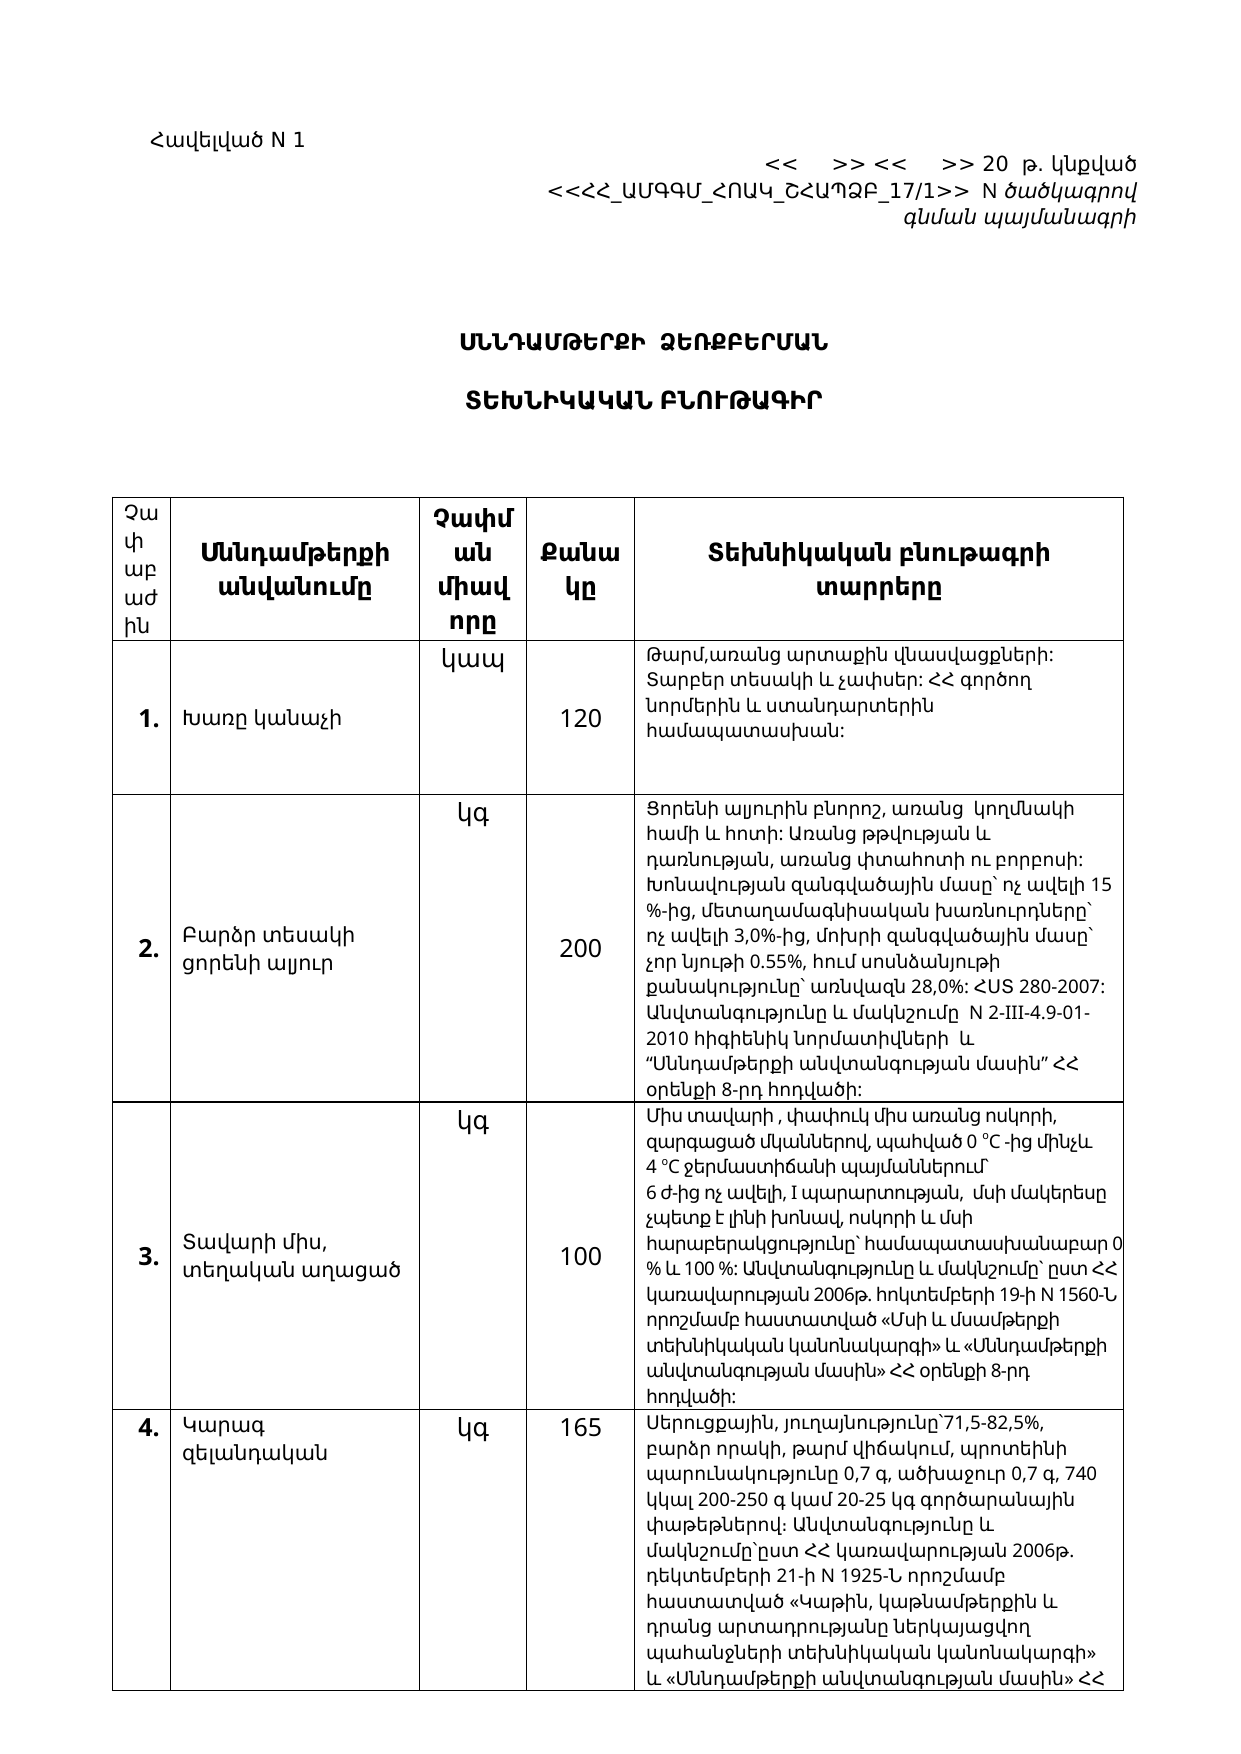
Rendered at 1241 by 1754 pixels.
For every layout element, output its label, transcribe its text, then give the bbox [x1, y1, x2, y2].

table_cell կապ [420, 641, 526, 794]
table_header Չափման միավորը [420, 498, 526, 640]
text ՏԵԽՆԻԿԱԿԱՆ ԲՆՈՒԹԱԳԻՐ [150, 386, 1137, 415]
table_cell 2. [113, 795, 170, 1101]
table_cell 3. [113, 1103, 170, 1409]
table_cell կգ [420, 795, 526, 1101]
text <<ՀՀ_ԱՄԳԳՄ_ՀՈԱԿ_ՇՀԱՊՁԲ_17/1>> N ծածկագրով գնման պայմանագրի [150, 177, 1137, 229]
table_cell կգ [420, 1410, 526, 1690]
table_cell Միս տավարի , փափուկ միս առանց ոսկորի, զարգացած մկաններով, պահված 0 օC -ից մինչև 4 օC ջերմաստիճանի պայմաններում` 6 ժ-ից ոչ ավելի, I պարարտության, մսի մակերեսը չպետք է լինի խոնավ, ոսկորի և մսի հարաբերակցությունը` համապատասխանաբար 0 % և 100 %: Անվտանգությունը և մակնշումը` ըստ ՀՀ կառավարության 2006թ. հոկտեմբերի 19-ի N 1560-Ն որոշմամբ հաստատված «Մսի և մսամթերքի տեխնիկական կանոնակարգի» և «Սննդամթերքի անվտանգության մասին» ՀՀ օրենքի 8-րդ հոդվածի: [635, 1103, 1123, 1409]
table_header Սննդամթերքի անվանումը [171, 498, 419, 640]
table_header Տեխնիկական բնութագրի տարրերը [635, 498, 1123, 640]
text ՍՆՆԴԱՄԹԵՐՔԻ ՁԵՌՔԲԵՐՄԱՆ [150, 326, 1137, 358]
table_cell Տավարի միս, տեղական աղացած [171, 1103, 419, 1409]
table_cell Ցորենի ալյուրին բնորոշ, առանց կողմնակի համի և հոտի: Առանց թթվության և դառնության, առանց փտահոտի ու բորբոսի: Խոնավության զանգվածային մասը՝ ոչ ավելի 15 %-ից, մետաղամագնիսական խառնուրդները՝ ոչ ավելի 3,0%-ից, մոխրի զանգվածային մասը՝ չոր նյութի 0.55%, հում սոսնձանյութի քանակությունը՝ առնվազն 28,0%: ՀՍՏ 280-2007: Անվտանգությունը և մակնշումը N 2-III-4.9-01-2010 հիգիենիկ նորմատիվների և “Սննդամթերքի անվտանգության մասին” ՀՀ օրենքի 8-րդ հոդվածի: [635, 795, 1123, 1101]
table_cell 200 [527, 795, 634, 1101]
table_cell կգ [420, 1103, 526, 1409]
table_header Քանակը [527, 498, 634, 640]
table_cell Բարձր տեսակի ցորենի ալյուր [171, 795, 419, 1101]
text Հավելված N 1 [150, 99, 1137, 152]
table_cell Կարագ զելանդական [171, 1410, 419, 1690]
table_cell 4. [113, 1410, 170, 1690]
table_cell 100 [527, 1103, 634, 1409]
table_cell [635, 1410, 1123, 1690]
text << >> << >> 20 թ. կնքված [150, 152, 1137, 177]
table_cell 165 [527, 1410, 634, 1690]
table_cell 120 [527, 641, 634, 794]
table_header Չափաբաժին [113, 498, 170, 640]
table_cell Խառը կանաչի [171, 641, 419, 794]
table_cell Թարմ,առանց արտաքին վնասվացքների: Տարբեր տեսակի և չափսեր: ՀՀ գործող նորմերին և ստանդարտերին համապատասխան: [635, 641, 1123, 794]
table_cell 1. [113, 641, 170, 794]
